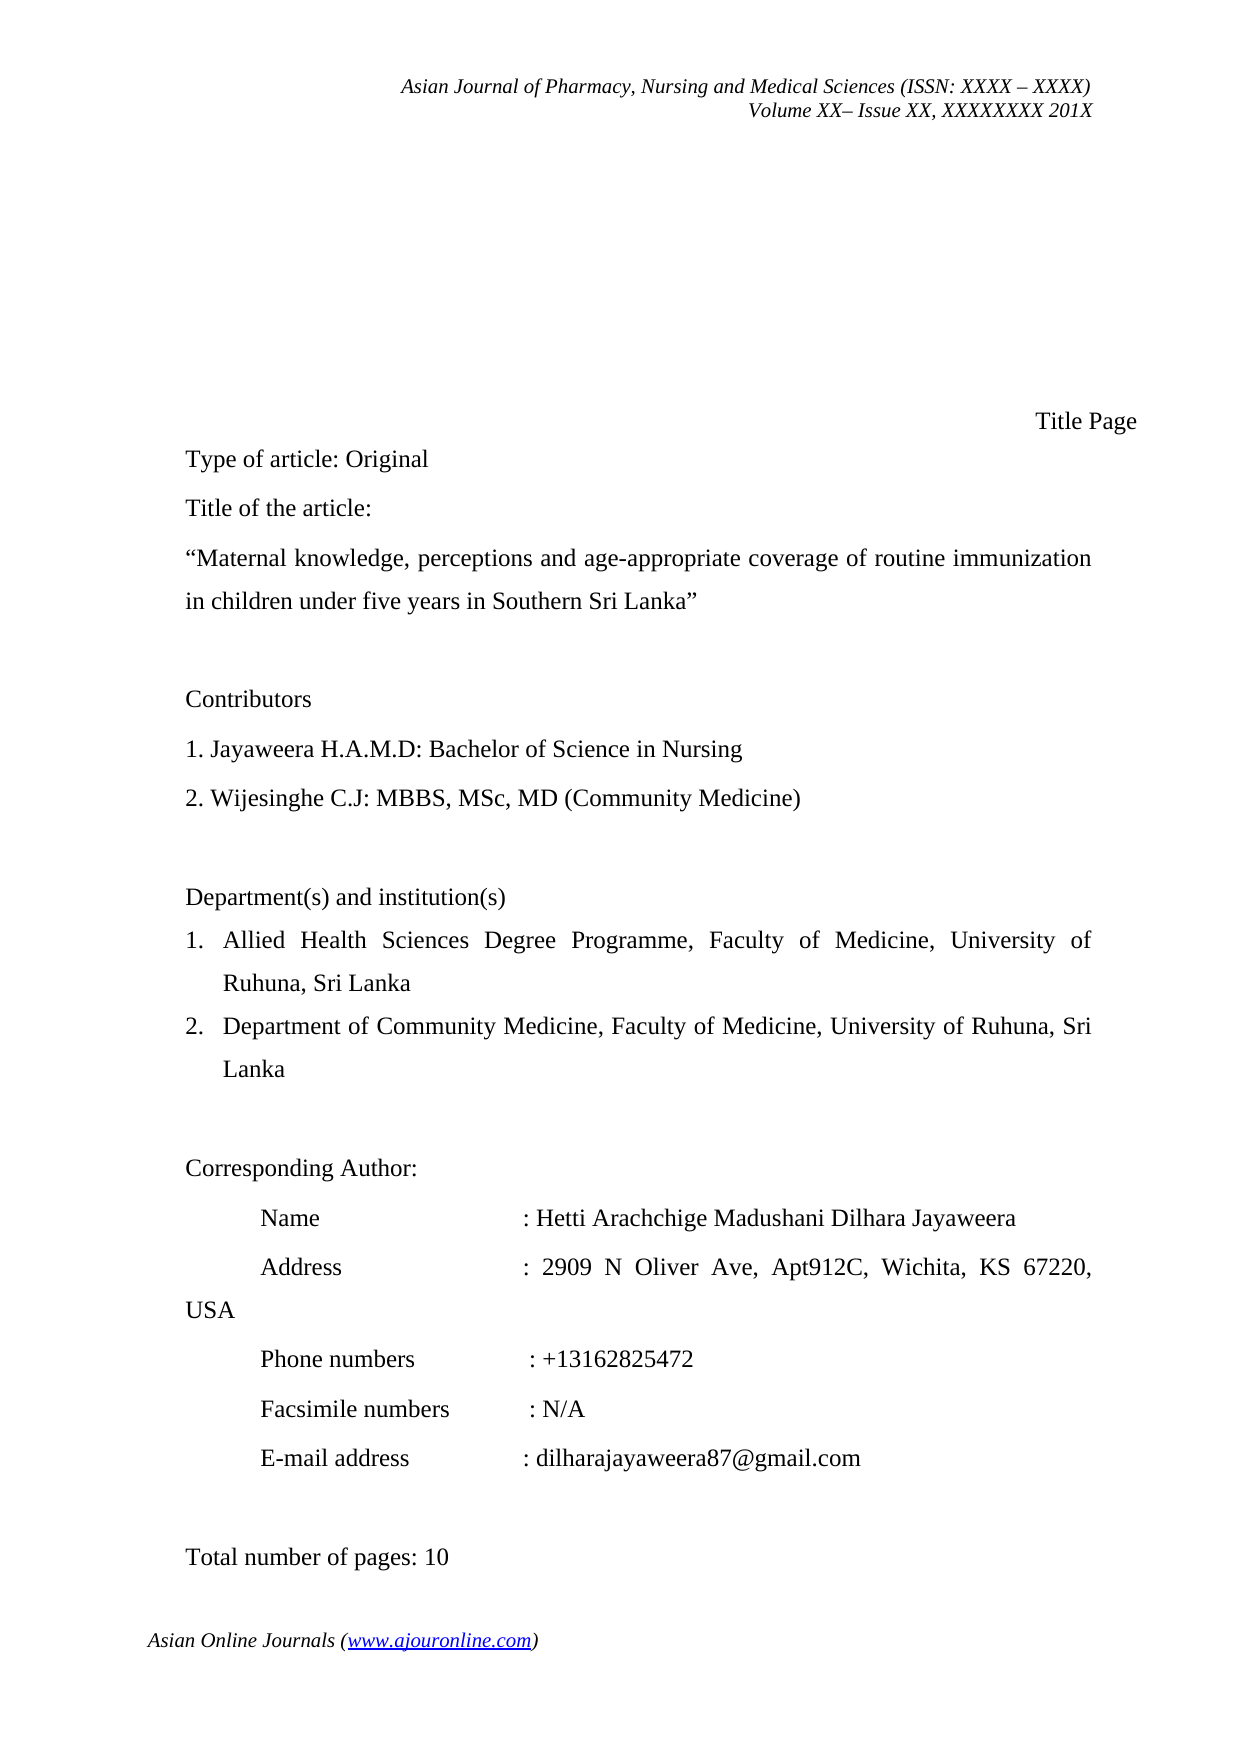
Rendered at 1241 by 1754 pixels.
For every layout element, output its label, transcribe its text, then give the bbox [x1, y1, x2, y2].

text E-mail address : dilharajayaweera87@gmail.com [185, 1443, 1093, 1472]
text 2. Wijesinghe C.J: MBBS, MSc, MD (Community Medicine) [185, 783, 1093, 812]
list Allied Health Sciences Degree Programme, Faculty of Medicine, University of Ruhuna, Sri Lanka [185, 925, 1093, 997]
text “Maternal knowledge, perceptions and age-appropriate coverage of routine immunization in children under five years in Southern Sri Lanka” [185, 543, 1093, 614]
text Type of article: Original [185, 444, 1093, 473]
text Department(s) and institution(s) [185, 882, 1093, 911]
text Phone numbers : +13162825472 [185, 1344, 1093, 1373]
text Name : Hetti Arachchige Madushani Dilhara Jayaweera [185, 1203, 1093, 1231]
text Contributors [185, 684, 1093, 713]
text 1. Jayaweera H.A.M.D: Bachelor of Science in Nursing [185, 734, 1093, 763]
text Corresponding Author: [185, 1153, 1093, 1182]
text Facsimile numbers : N/A [185, 1394, 1093, 1423]
text Title of the article: [185, 493, 1093, 522]
list Department of Community Medicine, Faculty of Medicine, University of Ruhuna, Sri Lanka [185, 1011, 1093, 1083]
text Total number of pages: 10 [185, 1542, 1093, 1571]
text Address : 2909 N Oliver Ave, Apt912C, Wichita, KS 67220, USA [185, 1252, 1093, 1324]
